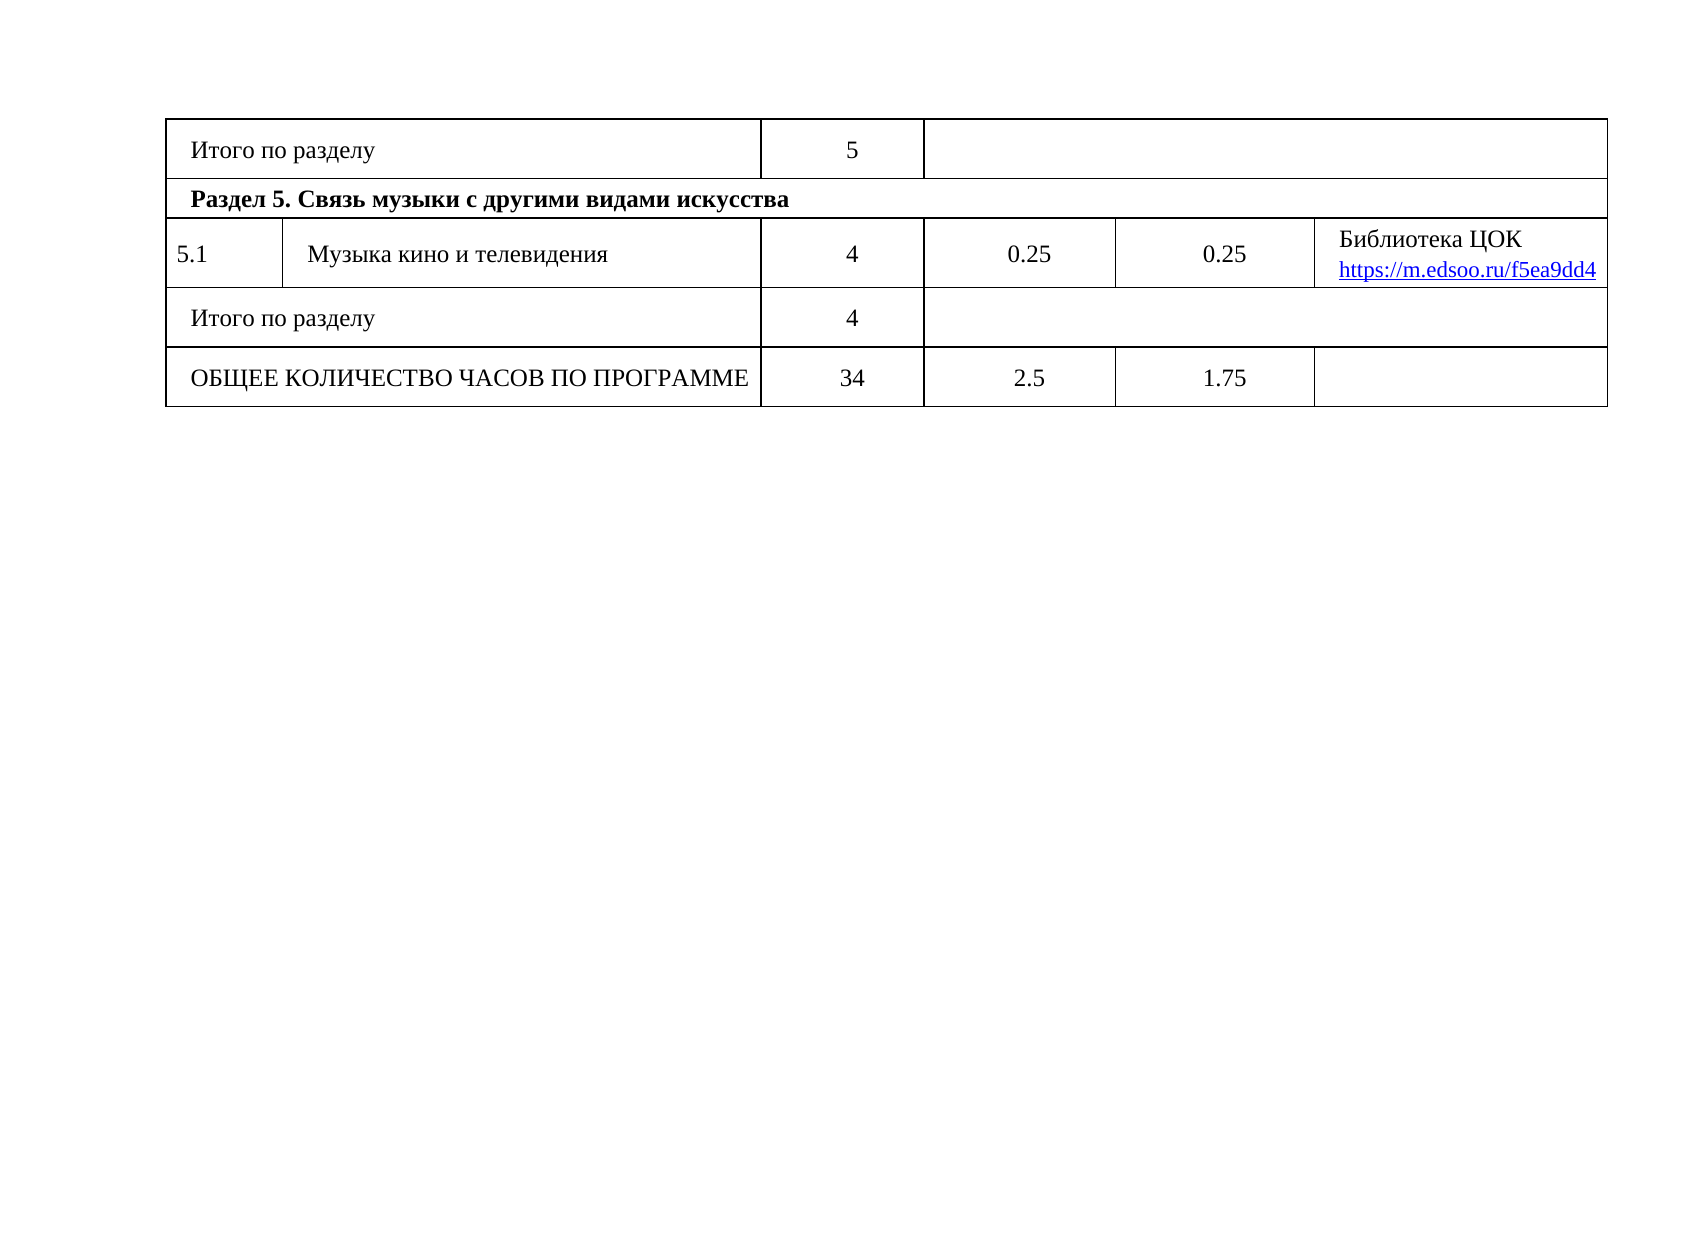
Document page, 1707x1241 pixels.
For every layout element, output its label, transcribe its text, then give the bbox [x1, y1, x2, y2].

table_cell 34 [762, 348, 923, 406]
table_cell 5 [762, 120, 923, 178]
table_cell 4 [762, 219, 923, 287]
table_cell Музыка кино и телевидения [283, 219, 760, 287]
table_cell [925, 288, 1607, 346]
table_cell 4 [762, 288, 923, 346]
table_cell 0.25 [925, 219, 1115, 287]
table_cell Раздел 5. Связь музыки с другими видами искусства [167, 179, 1607, 217]
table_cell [1315, 219, 1607, 287]
table_cell [925, 120, 1607, 178]
table_cell Итого по разделу [167, 288, 760, 346]
table_cell [1315, 348, 1607, 406]
table_cell ОБЩЕЕ КОЛИЧЕСТВО ЧАСОВ ПО ПРОГРАММЕ [167, 348, 760, 406]
table_cell Итого по разделу [167, 120, 760, 178]
table_cell 1.75 [1116, 348, 1314, 406]
table_cell 0.25 [1116, 219, 1314, 287]
table_cell 5.1 [167, 219, 282, 287]
table_cell 2.5 [925, 348, 1115, 406]
